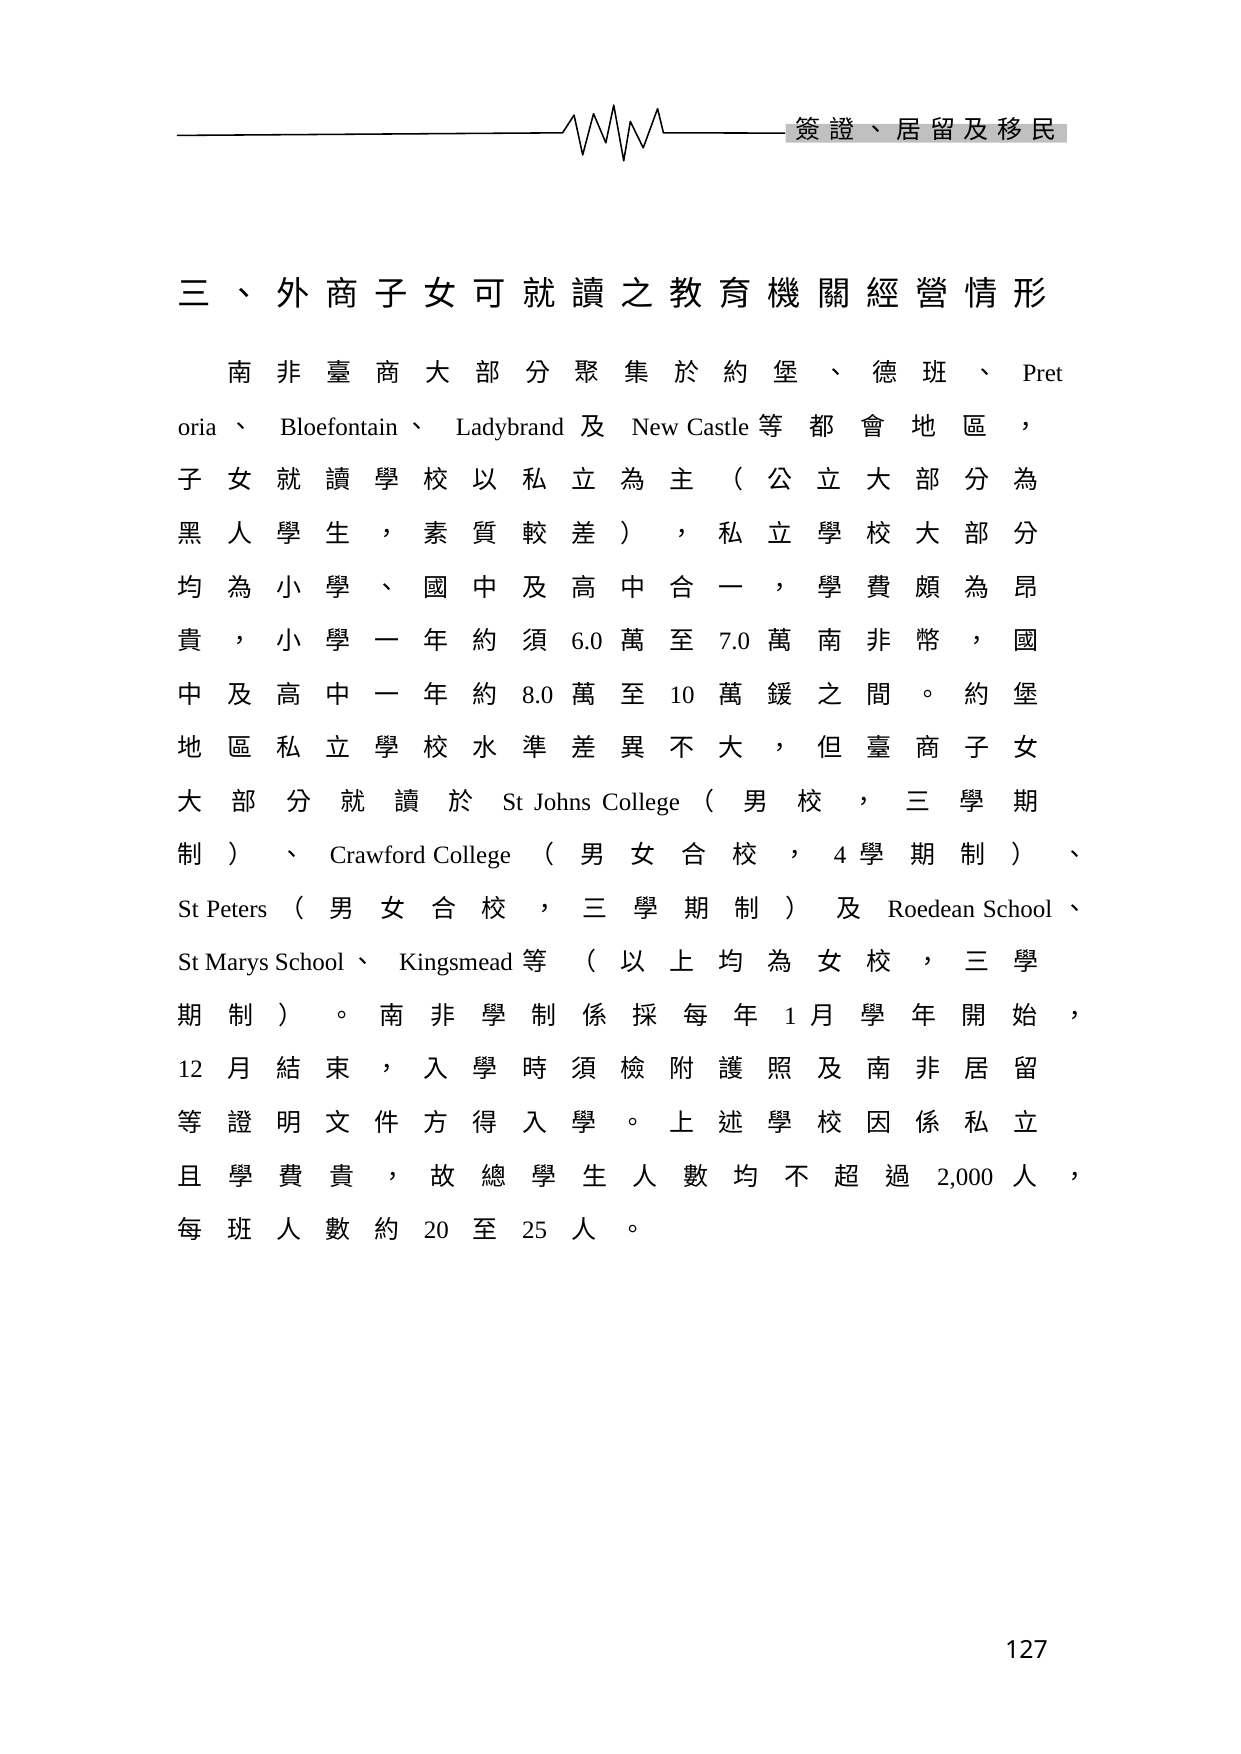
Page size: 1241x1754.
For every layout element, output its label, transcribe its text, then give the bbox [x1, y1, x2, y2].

text 南非臺商大部分聚集於約堡、德班、Pretoria、Bloefontain、Ladybrand及New Castle等都會地區，子女就讀學校以私立為主（公立大部分為黑人學生，素質較差），私立學校大部分均為小學、國中及高中合一，學費頗為昂貴，小學一年約須6.0萬至7.0萬南非幣，國中及高中一年約8.0萬至10萬鍰之間。約堡地區私立學校水準差異不大，但臺商子女大部分就讀於St Johns College（男校，三學期制）、Crawford College（男女合校，4學期制）、St Peters（男女合校，三學期制）及Roedean School、St Marys School、Kingsmead等（以上均為女校，三學期制）。南非學制係採每年1月學年開始，12月結束，入學時須檢附護照及南非居留等證明文件方得入學。上述學校因係私立且學費貴，故總學生人數均不超過2,000人，每班人數約20至25人。 [178, 344, 1063, 1254]
text 三、外商子女可就讀之教育機關經營情形 [178, 264, 1063, 317]
